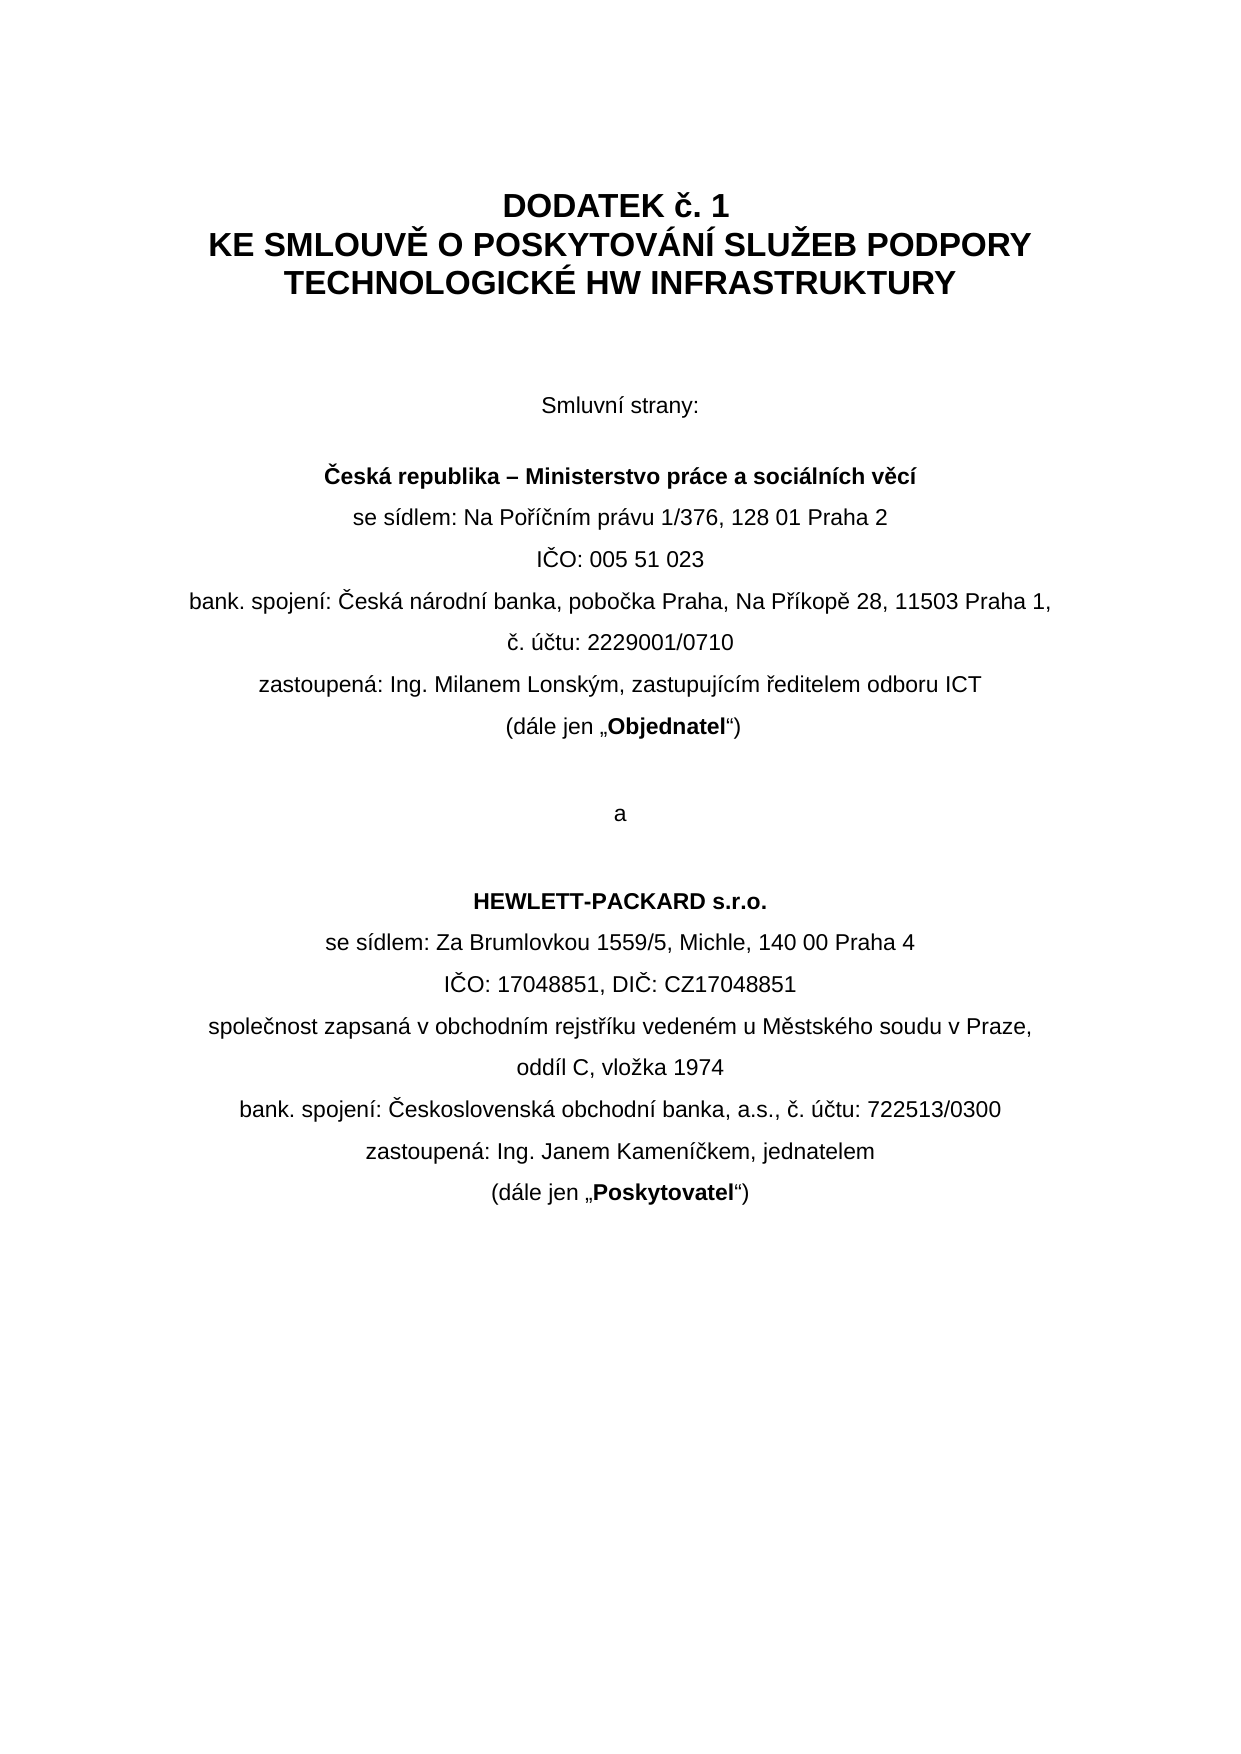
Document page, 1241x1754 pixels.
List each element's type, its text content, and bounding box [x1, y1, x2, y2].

text Ke smlouvě o poskytování služeb podpory technologické HW infrastruktury [148, 224, 1092, 301]
text HEWLETT-PACKARD s.r.o. [148, 885, 1092, 914]
text oddíl C, vložka 1974 [148, 1051, 1092, 1081]
text společnost zapsaná v obchodním rejstříku vedeném u Městského soudu v Praze, [148, 1010, 1092, 1039]
text Smluvní strany: [148, 389, 1092, 418]
text zastoupená: Ing. Janem Kameníčkem, jednatelem [148, 1135, 1092, 1164]
text č. účtu: 2229001/0710 [148, 626, 1092, 656]
text IČO: 005 51 023 [148, 543, 1092, 572]
text (dále jen „Poskytovatel“) [148, 1176, 1092, 1206]
text bank. spojení: Československá obchodní banka, a.s., č. účtu: 722513/0300 [148, 1093, 1092, 1122]
text a [148, 797, 1092, 826]
list Dodatek č. 1 [502, 186, 1092, 224]
text se sídlem: Za Brumlovkou 1559/5, Michle, 140 00 Praha 4 [148, 926, 1092, 956]
text bank. spojení: Česká národní banka, pobočka Praha, Na Příkopě 28, 11503 Praha 1, [148, 585, 1092, 614]
text (dále jen „Objednatel“) [148, 710, 1092, 739]
text zastoupená: Ing. Milanem Lonským, zastupujícím ředitelem odboru ICT [148, 668, 1092, 697]
text IČO: 17048851, DIČ: CZ17048851 [148, 968, 1092, 997]
text se sídlem: Na Poříčním právu 1/376, 128 01 Praha 2 [148, 501, 1092, 531]
text Česká republika – Ministerstvo práce a sociálních věcí [148, 460, 1092, 489]
